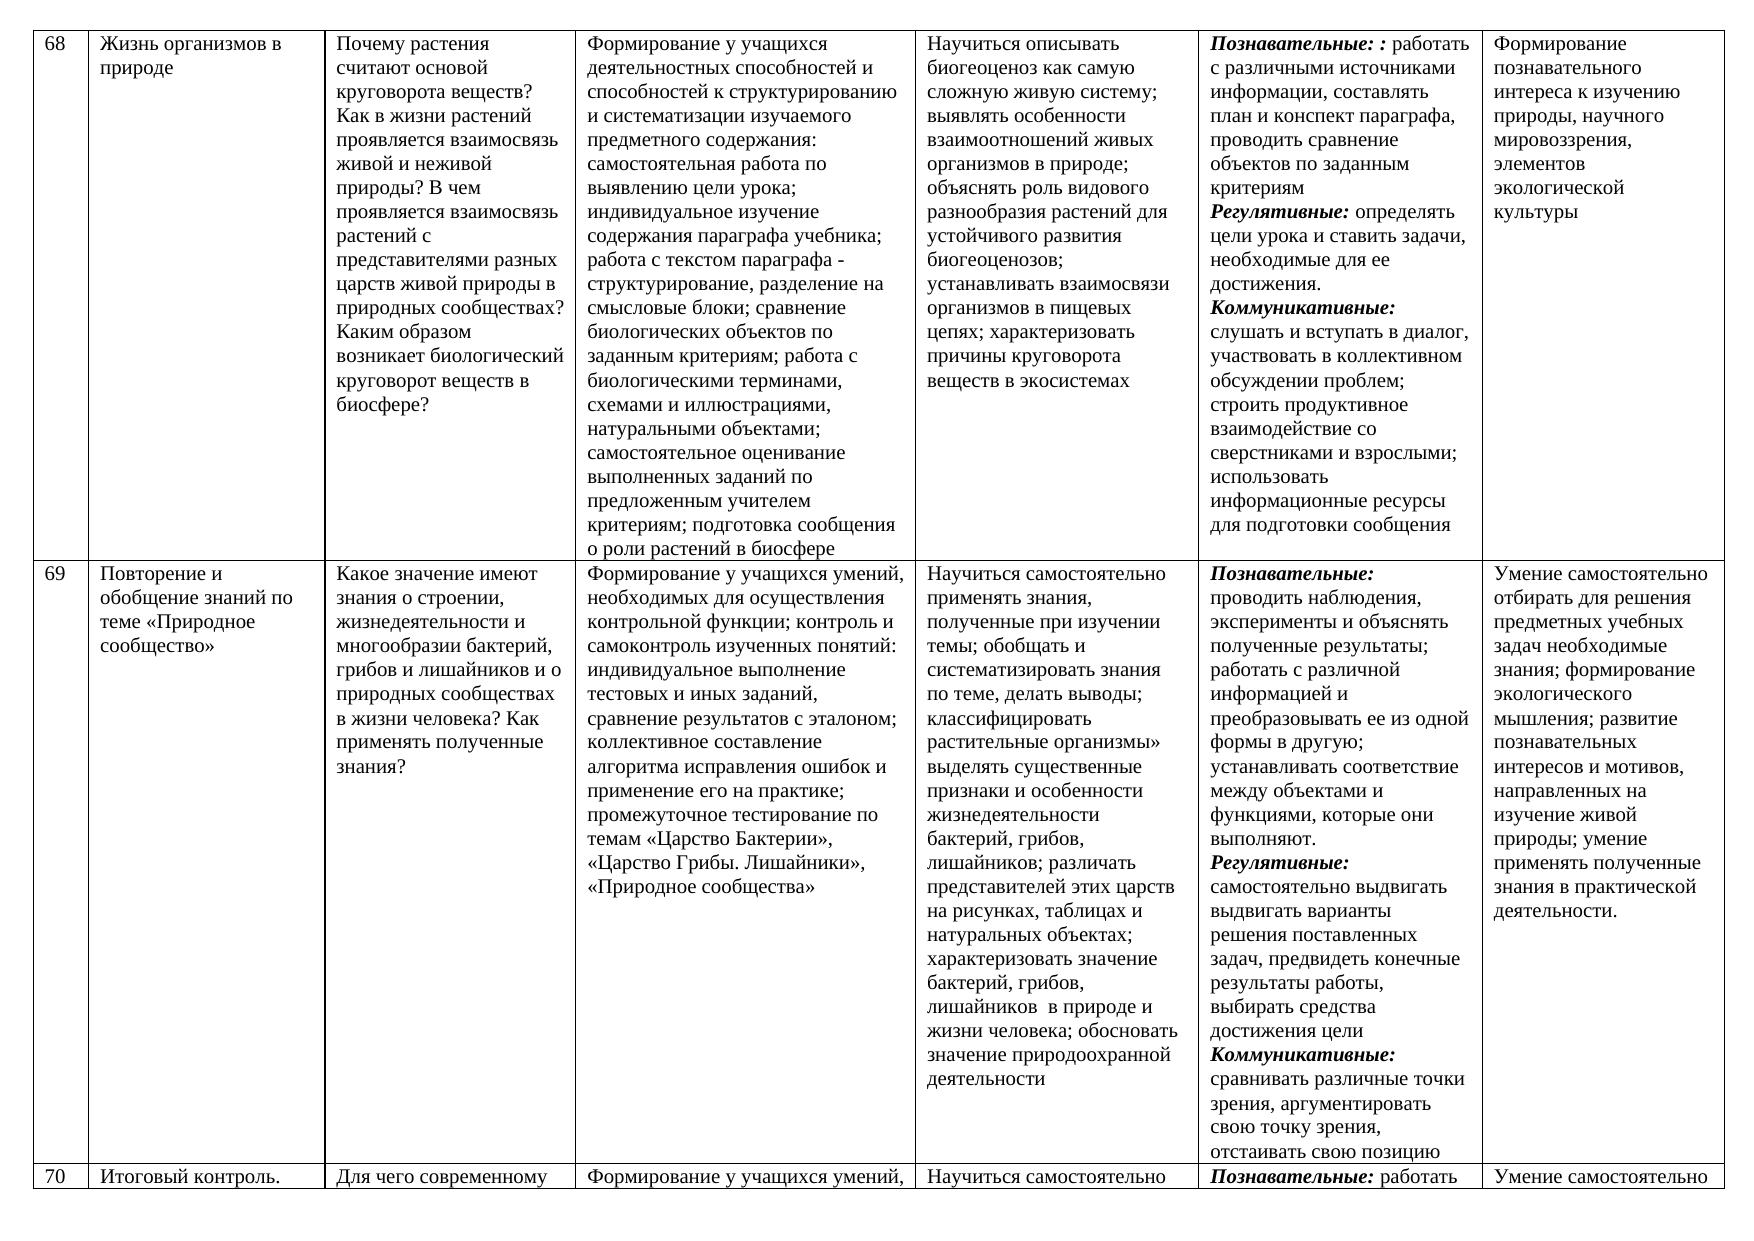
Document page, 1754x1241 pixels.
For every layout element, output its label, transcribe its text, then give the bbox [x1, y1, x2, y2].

table_cell Какое значение имеют знания о строении, жизнедеятельности и многообразии бактерий, грибов и лишайников и о природных сообществах в жизни человека? Как применять полученные знания? [326, 561, 575, 1163]
table_cell 70 [34, 1164, 88, 1188]
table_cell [576, 1164, 915, 1188]
table_cell Познавательные: : работать с различными источниками информации, составлять план и конспект параграфа, проводить сравнение объектов по заданным критериям Регулятивные: определять цели урока и ставить задачи, необходимые для ее достижения. Коммуникативные: слушать и вступать в диалог, участвовать в коллективном обсуждении проблем; строить продуктивное взаимодействие со сверстниками и взрослыми; использовать информационные ресурсы для подготовки сообщения [1199, 31, 1482, 560]
table_cell Жизнь организмов в природе [89, 31, 324, 560]
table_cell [89, 1164, 324, 1188]
table_cell Научиться самостоятельно применять знания, полученные при изучении темы; обобщать и систематизировать знания по теме, делать выводы; классифицировать растительные организмы» выделять существенные признаки и особенности жизнедеятельности бактерий, грибов, лишайников; различать представителей этих царств на рисунках, таблицах и натуральных объектах; характеризовать значение бактерий, грибов, лишайников в природе и жизни человека; обосновать значение природоохранной деятельности [916, 561, 1198, 1163]
table_cell 68 [34, 31, 88, 560]
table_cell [326, 1164, 575, 1188]
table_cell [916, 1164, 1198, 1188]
table_cell Познавательные: проводить наблюдения, эксперименты и объяснять полученные результаты; работать с различной информацией и преобразовывать ее из одной формы в другую; устанавливать соответствие между объектами и функциями, которые они выполняют. Регулятивные: самостоятельно выдвигать выдвигать варианты решения поставленных задач, предвидеть конечные результаты работы, выбирать средства достижения цели Коммуникативные: сравнивать различные точки зрения, аргументировать свою точку зрения, отстаивать свою позицию [1199, 561, 1482, 1163]
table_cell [1483, 1164, 1724, 1188]
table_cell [1483, 561, 1724, 1163]
table_cell Почему растения считают основой круговорота веществ? Как в жизни растений проявляется взаимосвязь живой и неживой природы? В чем проявляется взаимосвязь растений с представителями разных царств живой природы в природных сообществах? Каким образом возникает биологический круговорот веществ в биосфере? [326, 31, 575, 560]
table_cell Научиться описывать биогеоценоз как самую сложную живую систему; выявлять особенности взаимоотношений живых организмов в природе; объяснять роль видового разнообразия растений для устойчивого развития биогеоценозов; устанавливать взаимосвязи организмов в пищевых цепях; характеризовать причины круговорота веществ в экосистемах [916, 31, 1198, 560]
table_cell Формирование познавательного интереса к изучению природы, научного мировоззрения, элементов экологической культуры [1483, 31, 1724, 560]
table_cell Повторение и обобщение знаний по теме «Природное сообщество» [89, 561, 324, 1163]
table_cell Формирование у учащихся умений, необходимых для осуществления контрольной функции; контроль и самоконтроль изученных понятий: индивидуальное выполнение тестовых и иных заданий, сравнение результатов с эталоном; коллективное составление алгоритма исправления ошибок и применение его на практике; промежуточное тестирование по темам «Царство Бактерии», «Царство Грибы. Лишайники», «Природное сообщества» [576, 561, 915, 1163]
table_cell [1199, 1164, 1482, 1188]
table_cell 69 [34, 561, 88, 1163]
table_cell Формирование у учащихся деятельностных способностей и способностей к структурированию и систематизации изучаемого предметного содержания: самостоятельная работа по выявлению цели урока; индивидуальное изучение содержания параграфа учебника; работа с текстом параграфа - структурирование, разделение на смысловые блоки; сравнение биологических объектов по заданным критериям; работа с биологическими терминами, схемами и иллюстрациями, натуральными объектами; самостоятельное оценивание выполненных заданий по предложенным учителем критериям; подготовка сообщения о роли растений в биосфере [576, 31, 915, 560]
